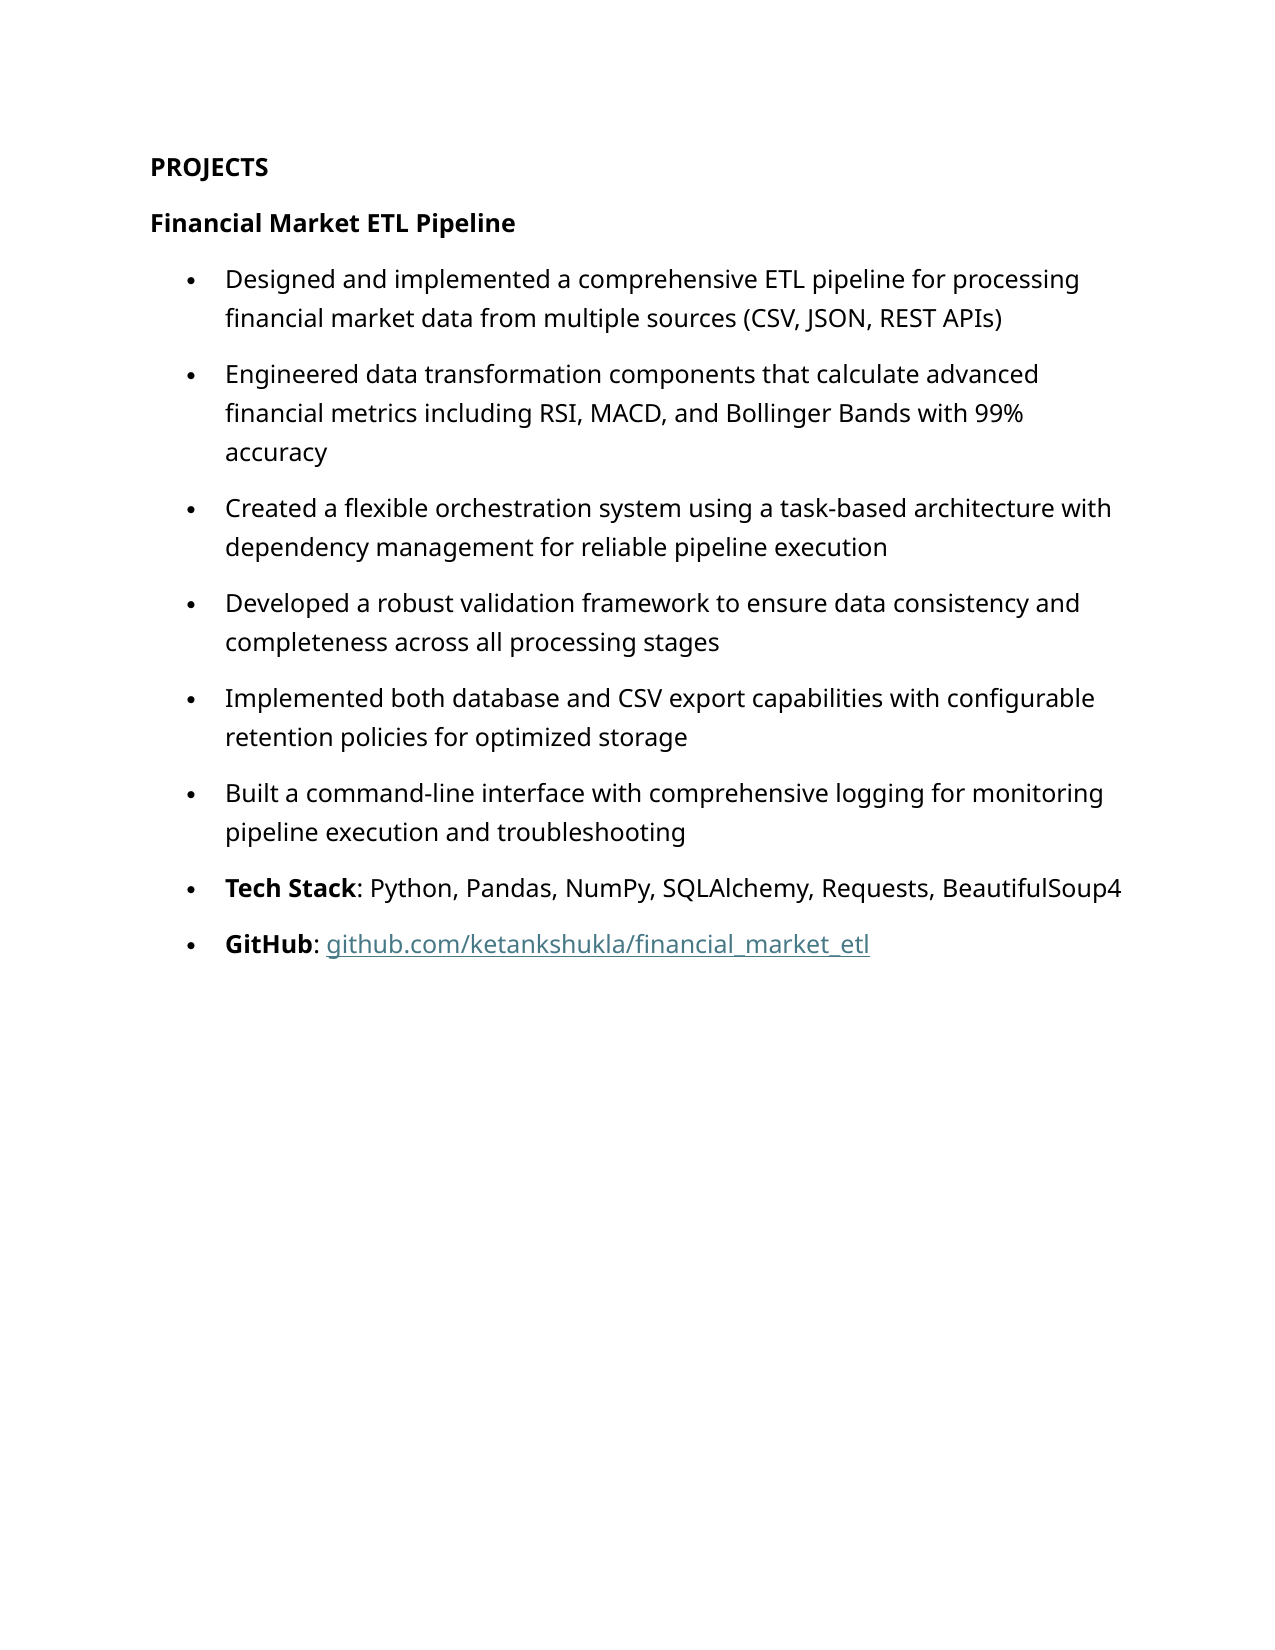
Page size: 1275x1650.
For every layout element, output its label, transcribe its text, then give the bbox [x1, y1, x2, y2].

list Implemented both database and CSV export capabilities with configurable retention policies for optimized storage [187, 681, 1125, 754]
list Tech Stack: Python, Pandas, NumPy, SQLAlchemy, Requests, BeautifulSoup4 [187, 871, 1125, 905]
list Developed a robust validation framework to ensure data consistency and completeness across all processing stages [187, 586, 1125, 659]
list Engineered data transformation components that calculate advanced financial metrics including RSI, MACD, and Bollinger Bands with 99% accuracy [187, 357, 1125, 469]
list GitHub: github.com/ketankshukla/financial_market_etl [187, 927, 1125, 961]
list Built a command-line interface with comprehensive logging for monitoring pipeline execution and troubleshooting [187, 776, 1125, 849]
list Created a flexible orchestration system using a task-based architecture with dependency management for reliable pipeline execution [187, 491, 1125, 564]
list Designed and implemented a comprehensive ETL pipeline for processing financial market data from multiple sources (CSV, JSON, REST APIs) [187, 262, 1125, 335]
text PROJECTS [150, 150, 1125, 184]
text Financial Market ETL Pipeline [150, 206, 1125, 240]
